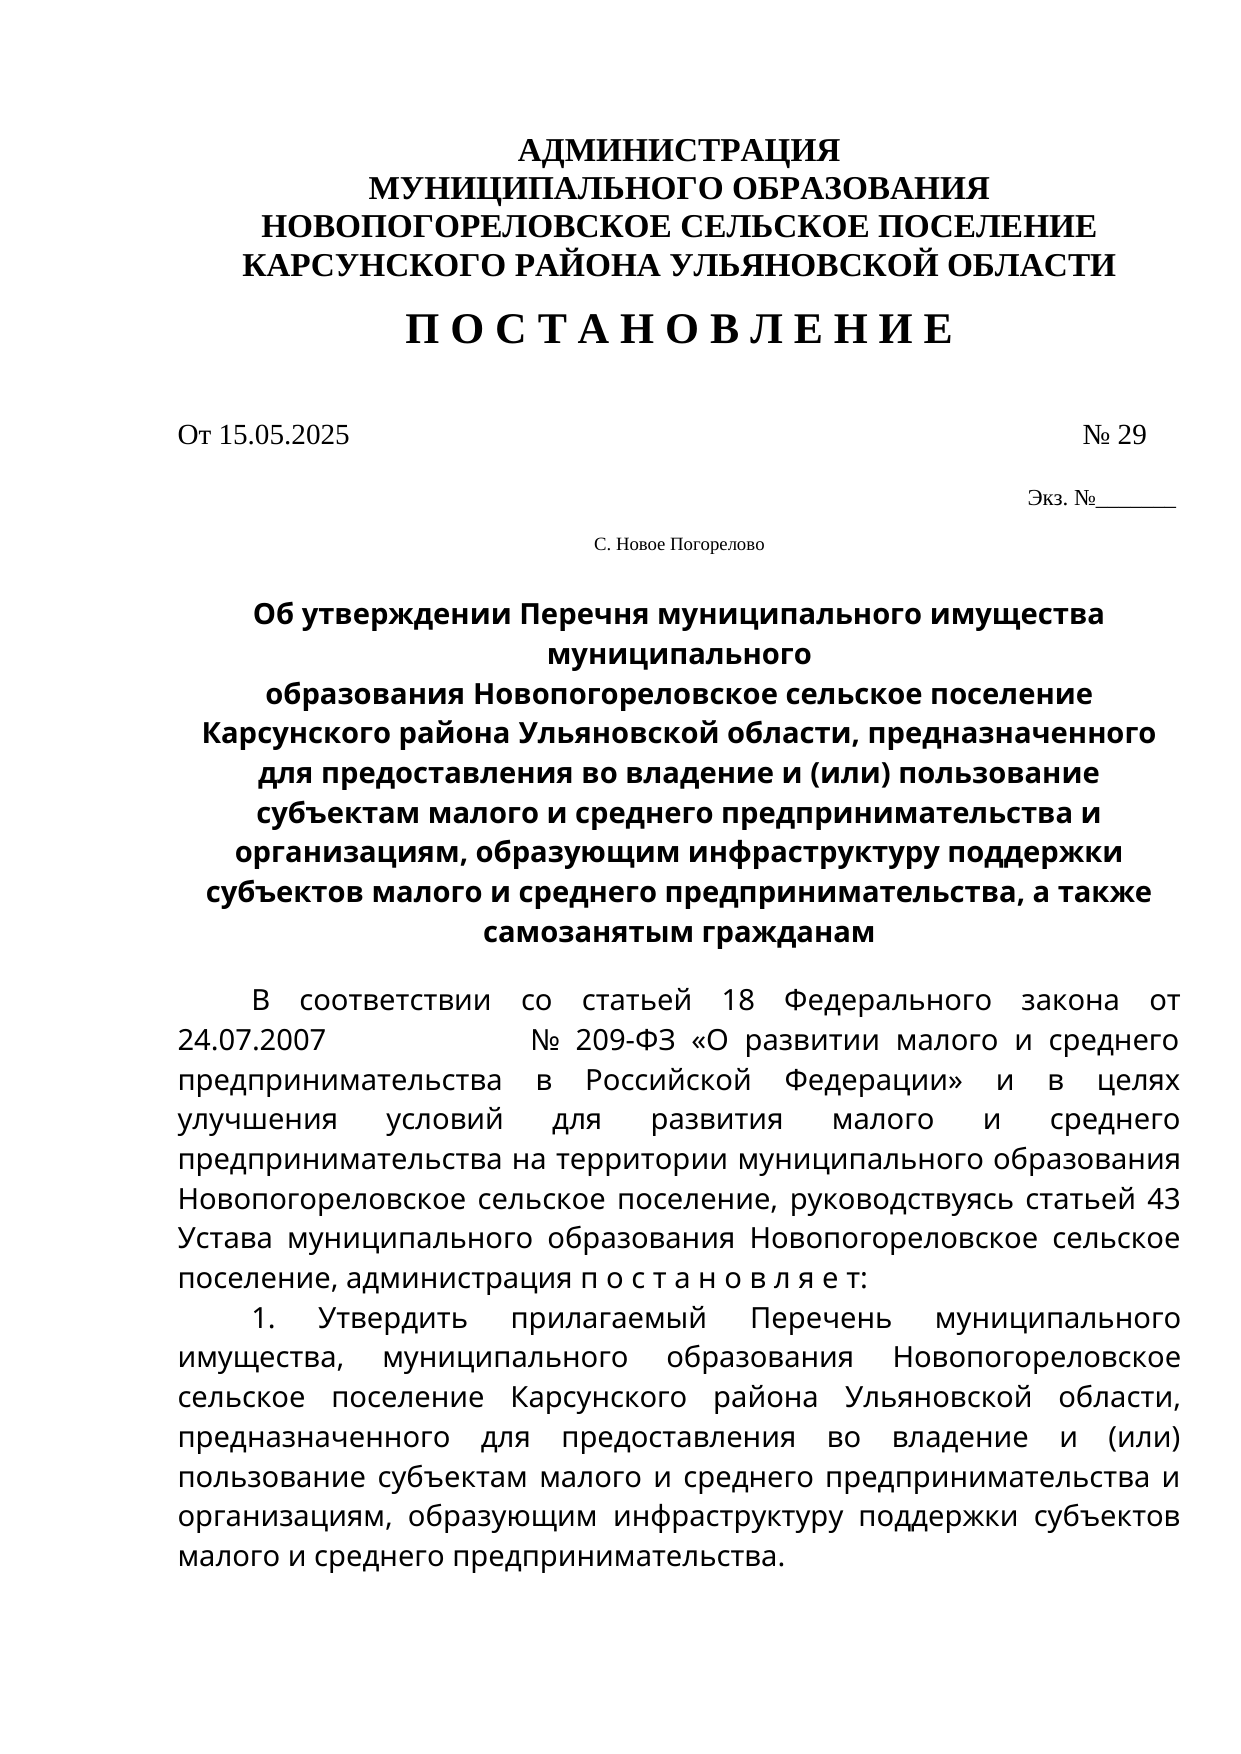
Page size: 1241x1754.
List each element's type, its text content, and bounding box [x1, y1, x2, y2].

text В соответствии со статьей 18 Федерального закона от 24.07.2007 № 209-ФЗ «О развитии малого и среднего предпринимательства в Российской Федерации» и в целях улучшения условий для развития малого и среднего предпринимательства на территории муниципального образования Новопогореловское сельское поселение, руководствуясь статьей 43 Устава муниципального образования Новопогореловское сельское поселение, администрация п о с т а н о в л я е т: [177, 979, 1181, 1297]
text С. Новое Погорелово [177, 532, 1181, 554]
text Об утверждении Перечня муниципального имущества муниципального [177, 594, 1181, 673]
text От 15.05.2025 № 29 [177, 417, 1181, 484]
text НОВОПОГОРЕЛОВСКОЕ СЕЛЬСКОЕ ПОСЕЛЕНИЕ КАРСУНСКОГО РАЙОНА УЛЬЯНОВСКОЙ ОБЛАСТИ [177, 207, 1181, 283]
text П О С Т А Н О В Л Е Н И Е [177, 302, 1181, 353]
text образования Новопогореловское сельское поселение Карсунского района Ульяновской области, предназначенного для предоставления во владение и (или) пользование субъектам малого и среднего предпринимательства и [177, 673, 1181, 832]
text МУНИЦИПАЛЬНОГО ОБРАЗОВАНИЯ [177, 168, 1181, 207]
text 1. Утвердить прилагаемый Перечень муниципального имущества, муниципального образования Новопогореловское сельское поселение Карсунского района Ульяновской области, предназначенного для предоставления во владение и (или) пользование субъектам малого и среднего предпринимательства и организациям, образующим инфраструктуру поддержки субъектов малого и среднего предпринимательства. [177, 1297, 1181, 1575]
text Экз. №_______ [177, 484, 1181, 511]
text АДМИНИСТРАЦИЯ [177, 130, 1181, 168]
text организациям, образующим инфраструктуру поддержки субъектов малого и среднего предпринимательства, а также самозанятым гражданам [177, 832, 1181, 951]
